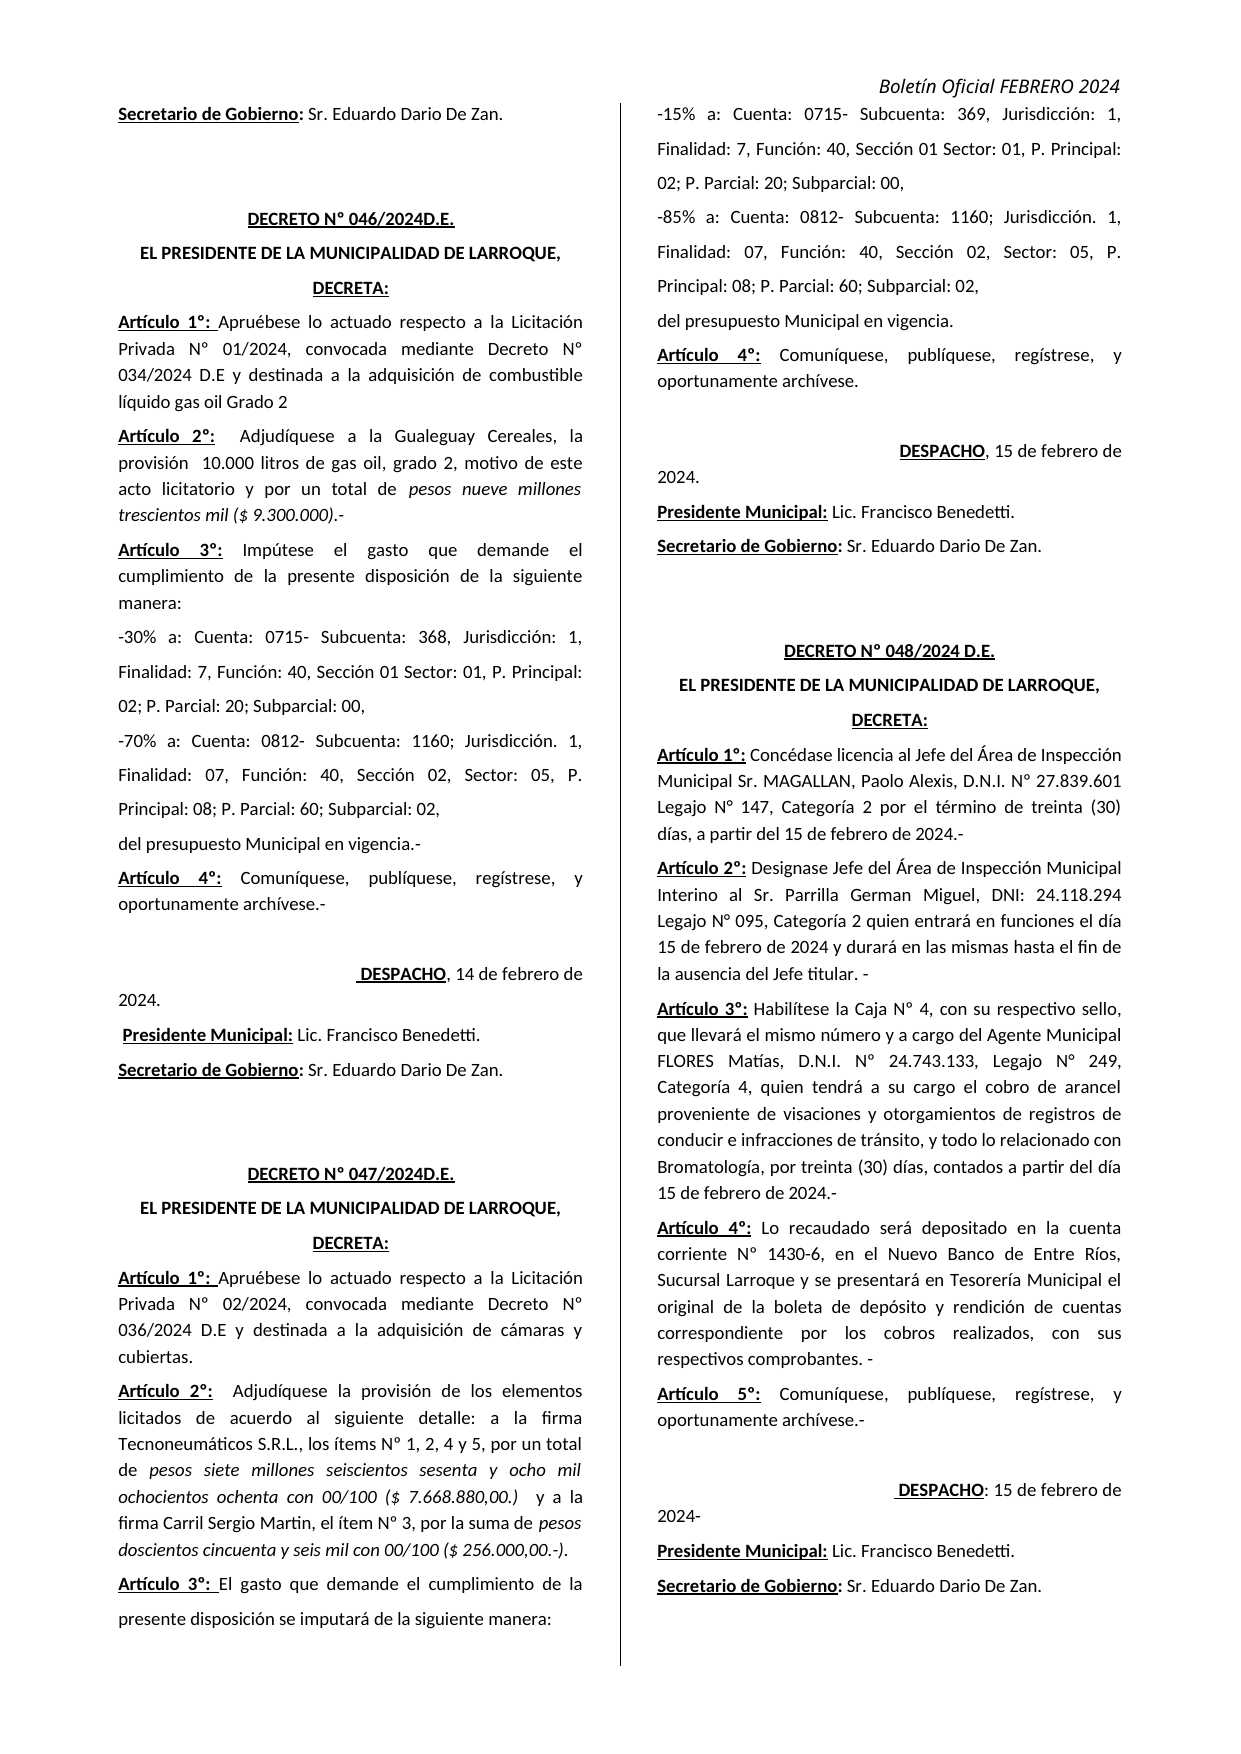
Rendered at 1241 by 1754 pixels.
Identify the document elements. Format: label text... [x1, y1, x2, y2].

text DECRETA: [118, 276, 583, 299]
text Artículo 3º: Habilítese la Caja Nº 4, con su respectivo sello, que llevará el mismo número y a cargo del Agente Municipal FLORES Matías, D.N.I. Nº 24.743.133, Legajo N° 249, Categoría 4, quien tendrá a su cargo el cobro de arancel proveniente de visaciones y otorgamientos de registros de conducir e infracciones de tránsito, y todo lo relacionado con Bromatología, por treinta (30) días, contados a partir del día 15 de febrero de 2024.- [657, 997, 1122, 1204]
text Artículo 1º: Apruébese lo actuado respecto a la Licitación Privada Nº 02/2024, convocada mediante Decreto Nº 036/2024 D.E y destinada a la adquisición de cámaras y cubiertas. [118, 1266, 583, 1368]
text DESPACHO: 15 de febrero de 2024- [657, 1478, 1122, 1527]
text Presidente Municipal: Lic. Francisco Benedetti. [657, 1539, 1122, 1562]
title del presupuesto Municipal en vigencia.- [118, 832, 583, 855]
text EL PRESIDENTE DE LA MUNICIPALIDAD DE LARROQUE, [118, 241, 583, 264]
text Presidente Municipal: Lic. Francisco Benedetti. [118, 1023, 583, 1046]
title -15% a: Cuenta: 0715- Subcuenta: 369, Jurisdicción: 1, Finalidad: 7, Función: 40, Sección 01 Sector: 01, P. Principal: 02; P. Parcial: 20; Subparcial: 00, [657, 103, 1122, 194]
title Artículo 3º: El gasto que demande el cumplimiento de la presente disposición se imputará de la siguiente manera: [118, 1572, 583, 1630]
text DESPACHO, 15 de febrero de 2024. [657, 439, 1122, 488]
text Artículo 4º: Lo recaudado será depositado en la cuenta corriente Nº 1430-6, en el Nuevo Banco de Entre Ríos, Sucursal Larroque y se presentará en Tesorería Municipal el original de la boleta de depósito y rendición de cuentas correspondiente por los cobros realizados, con sus respectivos comprobantes. - [657, 1216, 1122, 1371]
title -30% a: Cuenta: 0715- Subcuenta: 368, Jurisdicción: 1, Finalidad: 7, Función: 40, Sección 01 Sector: 01, P. Principal: 02; P. Parcial: 20; Subparcial: 00, [118, 626, 583, 717]
text DESPACHO, 14 de febrero de 2024. [118, 962, 583, 1011]
text DECRETO Nº 047/2024D.E. [118, 1162, 583, 1185]
text Artículo 4º: Comuníquese, publíquese, regístrese, y oportunamente archívese.- [118, 866, 583, 916]
text Presidente Municipal: Lic. Francisco Benedetti. [657, 500, 1122, 523]
text Artículo 1º: Concédase licencia al Jefe del Área de Inspección Municipal Sr. MAGALLAN, Paolo Alexis, D.N.I. Nº 27.839.601 Legajo N° 147, Categoría 2 por el término de treinta (30) días, a partir del 15 de febrero de 2024.- [657, 743, 1122, 845]
text Artículo 5º: Comuníquese, publíquese, regístrese, y oportunamente archívese.- [657, 1382, 1122, 1432]
text DECRETA: [657, 708, 1122, 731]
text Artículo 2º: Adjudíquese a la Gualeguay Cereales, la provisión 10.000 litros de gas oil, grado 2, motivo de este acto licitatorio y por un total de pesos nueve millones trescientos mil ($ 9.300.000).- [118, 424, 583, 526]
text DECRETO Nº 046/2024D.E. [118, 207, 583, 229]
title -70% a: Cuenta: 0812- Subcuenta: 1160; Jurisdicción. 1, Finalidad: 07, Función: 40, Sección 02, Sector: 05, P. Principal: 08; P. Parcial: 60; Subparcial: 02, [118, 729, 583, 820]
title del presupuesto Municipal en vigencia. [657, 309, 1122, 332]
text Artículo 4º: Comuníquese, publíquese, regístrese, y oportunamente archívese. [657, 343, 1122, 392]
text Secretario de Gobierno: Sr. Eduardo Dario De Zan. [118, 103, 583, 126]
text DECRETO Nº 048/2024 D.E. [657, 639, 1122, 662]
title -85% a: Cuenta: 0812- Subcuenta: 1160; Jurisdicción. 1, Finalidad: 07, Función: 40, Sección 02, Sector: 05, P. Principal: 08; P. Parcial: 60; Subparcial: 02, [657, 206, 1122, 297]
text Secretario de Gobierno: Sr. Eduardo Dario De Zan. [657, 1574, 1122, 1597]
text EL PRESIDENTE DE LA MUNICIPALIDAD DE LARROQUE, [657, 673, 1122, 696]
text Secretario de Gobierno: Sr. Eduardo Dario De Zan. [657, 535, 1122, 558]
text Secretario de Gobierno: Sr. Eduardo Dario De Zan. [118, 1058, 583, 1081]
text Artículo 3º: Impútese el gasto que demande el cumplimiento de la presente disposición de la siguiente manera: [118, 538, 583, 614]
text Artículo 2º: Designase Jefe del Área de Inspección Municipal Interino al Sr. Parrilla German Miguel, DNI: 24.118.294 Legajo N° 095, Categoría 2 quien entrará en funciones el día 15 de febrero de 2024 y durará en las mismas hasta el fin de la ausencia del Jefe titular. - [657, 857, 1122, 985]
text Artículo 2º: Adjudíquese la provisión de los elementos licitados de acuerdo al siguiente detalle: a la firma Tecnoneumáticos S.R.L., los ítems Nº 1, 2, 4 y 5, por un total de pesos siete millones seiscientos sesenta y ocho mil ochocientos ochenta con 00/100 ($ 7.668.880,00.) y a la firma Carril Sergio Martin, el ítem Nº 3, por la suma de pesos doscientos cincuenta y seis mil con 00/100 ($ 256.000,00.-). [118, 1379, 583, 1561]
text EL PRESIDENTE DE LA MUNICIPALIDAD DE LARROQUE, [118, 1196, 583, 1219]
text DECRETA: [118, 1231, 583, 1254]
text Artículo 1º: Apruébese lo actuado respecto a la Licitación Privada Nº 01/2024, convocada mediante Decreto Nº 034/2024 D.E y destinada a la adquisición de combustible líquido gas oil Grado 2 [118, 311, 583, 413]
